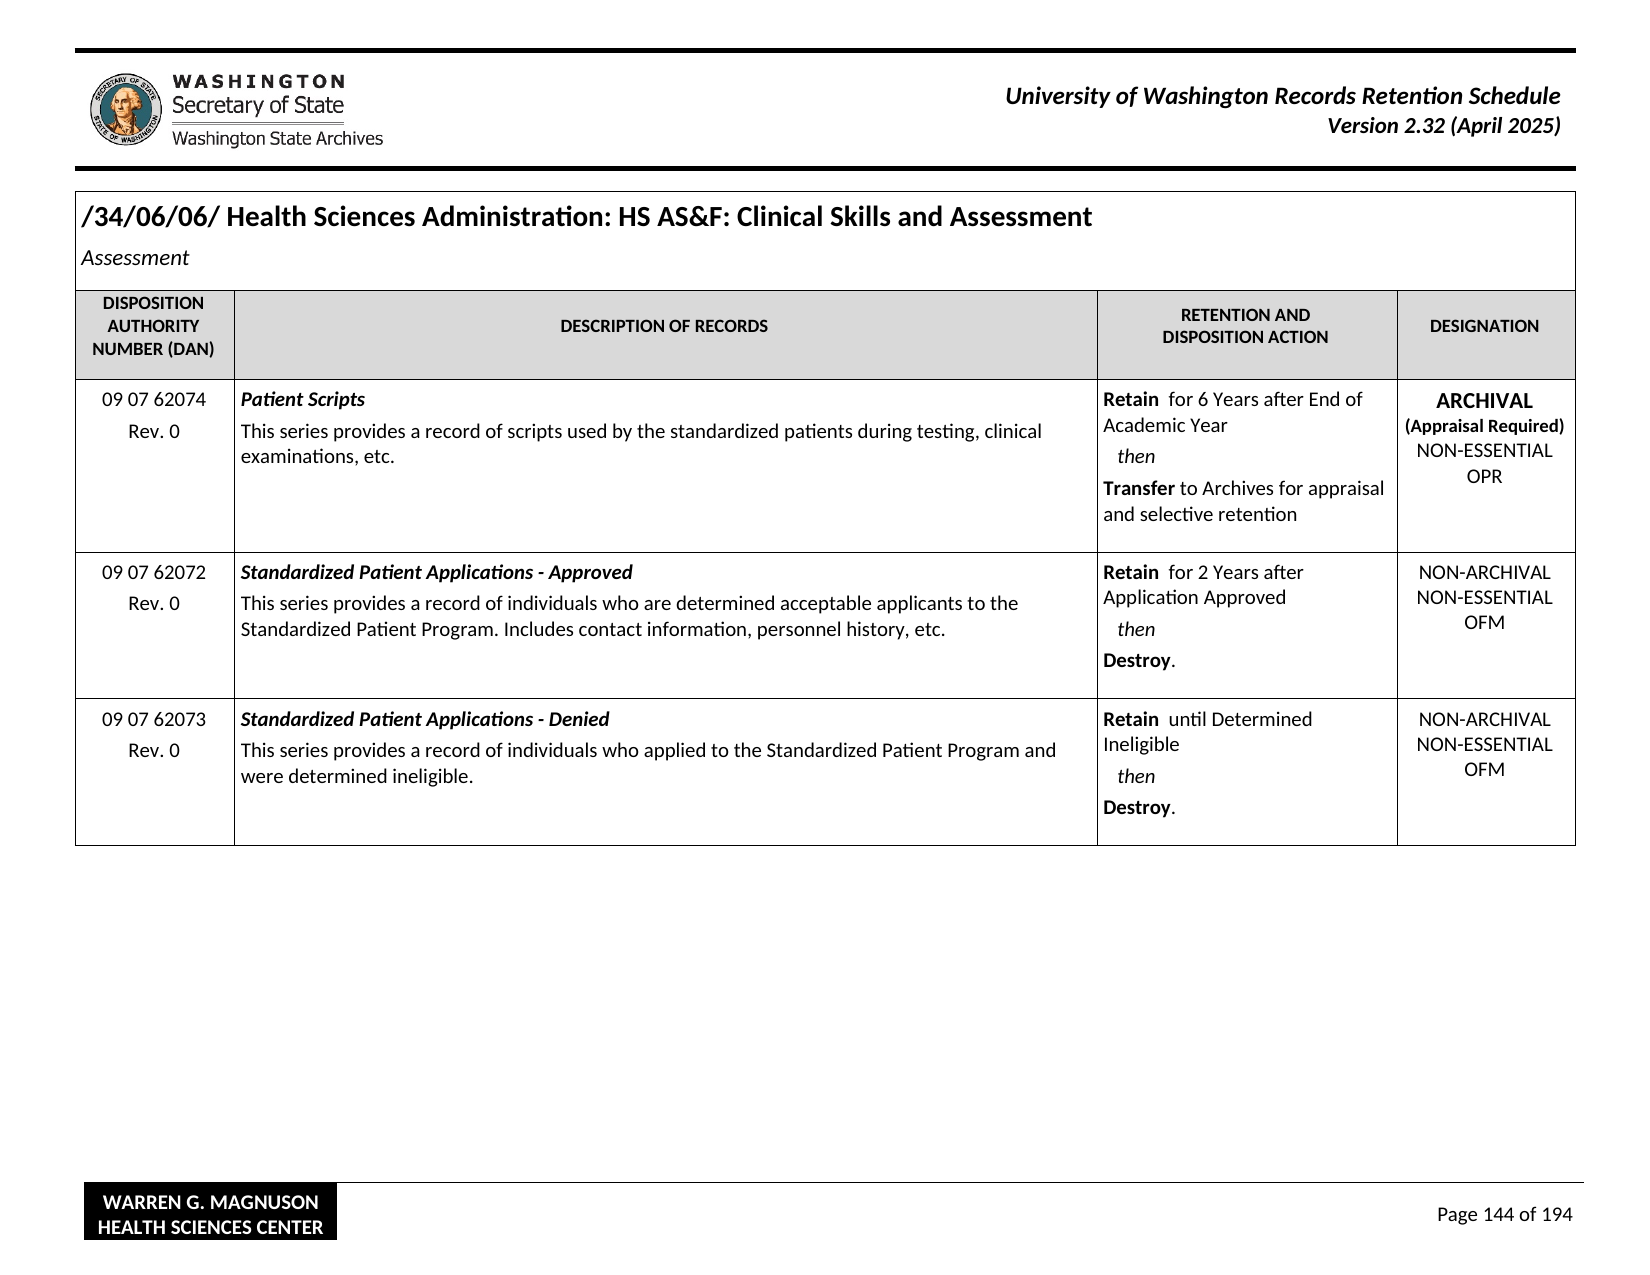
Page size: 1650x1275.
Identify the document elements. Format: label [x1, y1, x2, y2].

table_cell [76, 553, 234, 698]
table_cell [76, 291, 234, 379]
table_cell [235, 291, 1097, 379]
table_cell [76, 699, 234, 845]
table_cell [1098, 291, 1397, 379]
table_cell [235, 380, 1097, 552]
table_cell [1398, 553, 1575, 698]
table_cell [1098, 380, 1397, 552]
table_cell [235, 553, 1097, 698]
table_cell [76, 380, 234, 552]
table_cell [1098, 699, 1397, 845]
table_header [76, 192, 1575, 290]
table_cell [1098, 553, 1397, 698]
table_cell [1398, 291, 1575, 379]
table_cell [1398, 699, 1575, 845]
picture [86, 53, 403, 164]
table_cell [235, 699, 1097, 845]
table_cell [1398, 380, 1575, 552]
